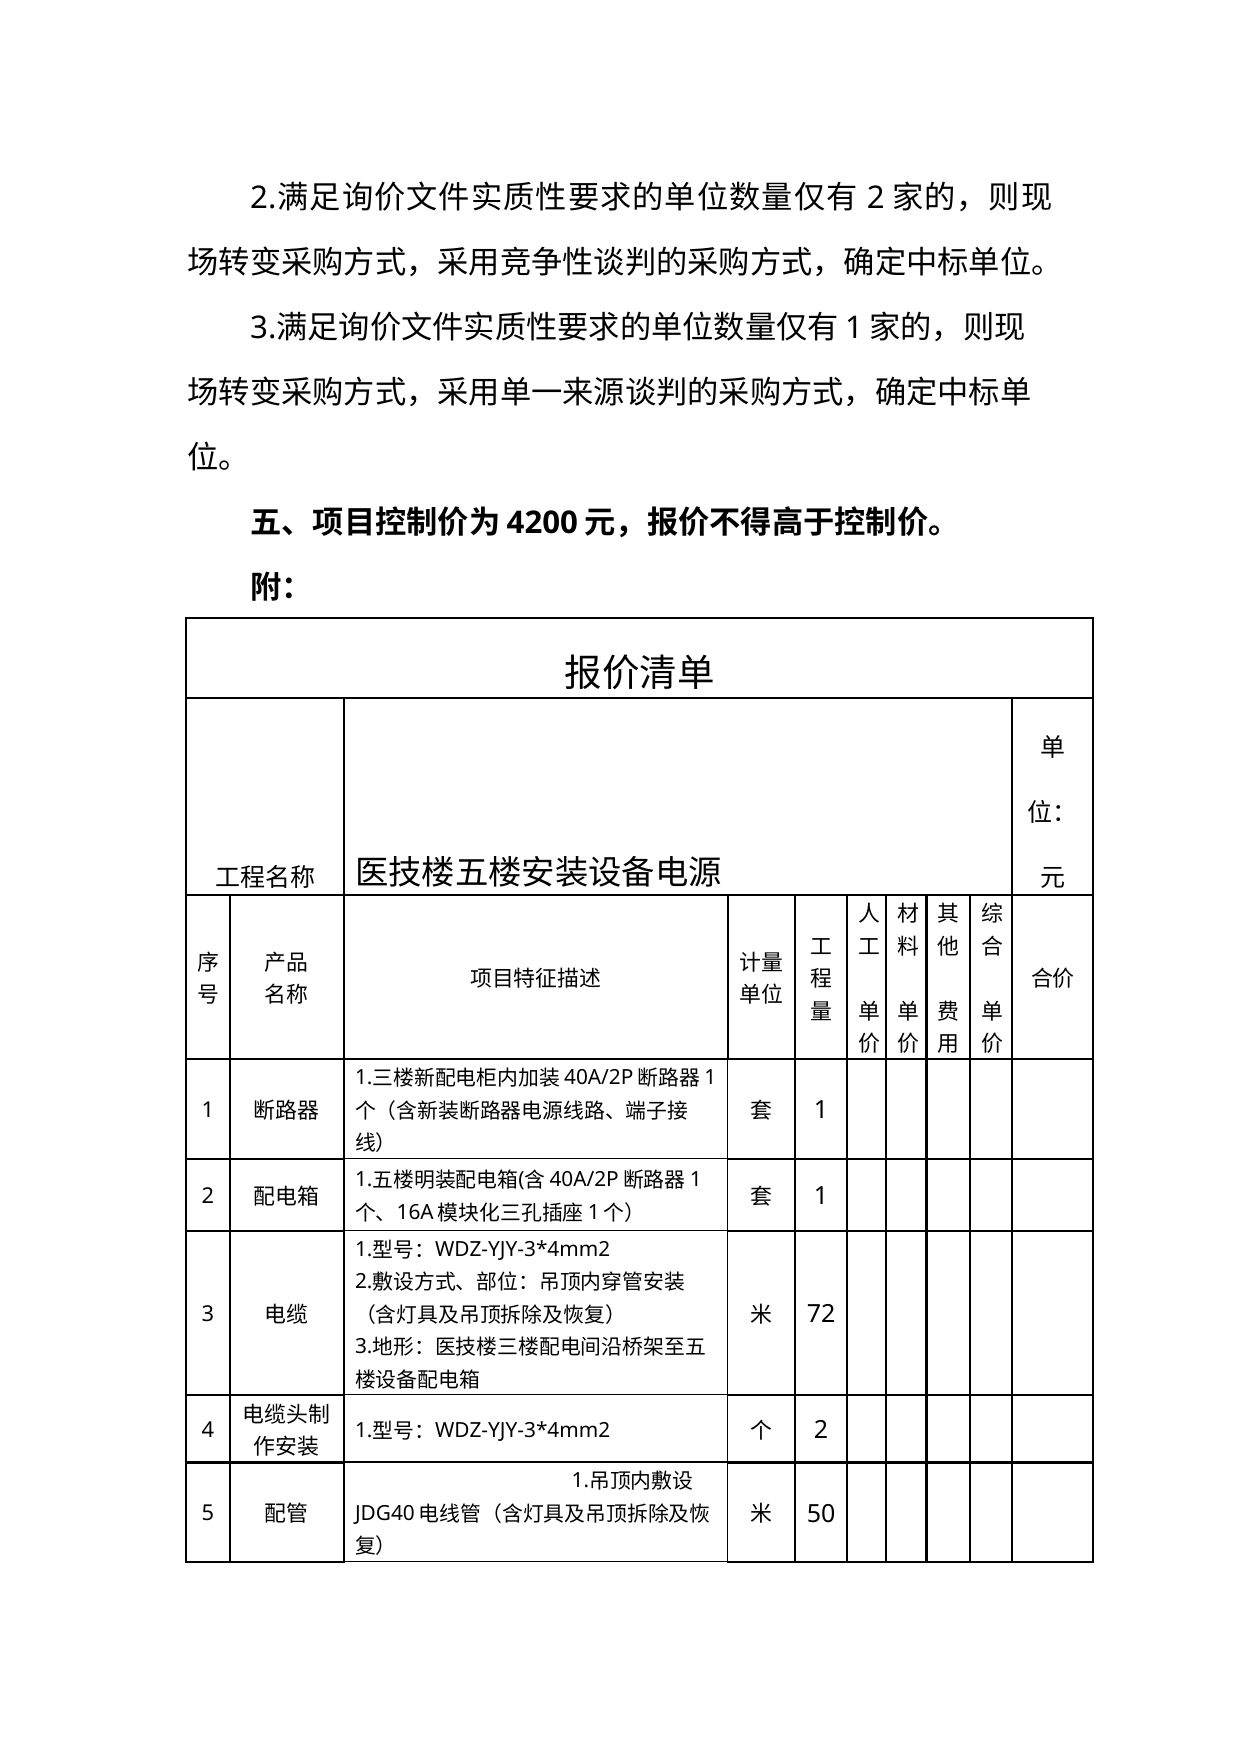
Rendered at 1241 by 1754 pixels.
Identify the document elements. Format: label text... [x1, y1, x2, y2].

table_cell 50 [796, 1464, 846, 1561]
table_cell 单位：元 [1013, 699, 1092, 894]
table_cell [1013, 1396, 1092, 1461]
table_cell 计量 单位 [729, 896, 794, 1058]
table_cell 材料 单价 [887, 896, 925, 1058]
table_cell [971, 1464, 1011, 1561]
table_cell 其他 费用 [928, 896, 969, 1058]
table_cell 合价 [1013, 896, 1092, 1058]
table_cell [971, 1160, 1011, 1230]
table_cell [971, 1060, 1011, 1158]
table_cell [928, 1396, 969, 1461]
table_cell 配管 [231, 1464, 343, 1561]
table_cell [848, 1060, 885, 1158]
table_cell [848, 1396, 885, 1461]
table_cell 1.吊顶内敷设JDG40电线管（含灯具及吊顶拆除及恢复） [345, 1463, 727, 1561]
table_cell 1.五楼明装配电箱(含40A/2P断路器1个、16A模块化三孔插座1个） [345, 1159, 727, 1230]
table_cell [1013, 1464, 1092, 1561]
table_cell 工程名称 [187, 699, 343, 894]
table_cell [1013, 1232, 1092, 1394]
table_cell [1013, 1060, 1092, 1158]
table_cell 项目特征描述 [345, 896, 727, 1058]
table_cell 医技楼五楼安装设备电源 [345, 699, 1011, 894]
table_cell 72 [796, 1232, 846, 1394]
table_cell 2 [796, 1396, 846, 1461]
table_cell 2 [187, 1160, 229, 1230]
table_cell [928, 1232, 969, 1394]
table_cell 套 [728, 1060, 794, 1158]
table_cell [971, 1232, 1011, 1394]
text 附： [187, 552, 1053, 617]
table_cell [971, 1396, 1011, 1461]
table_cell 1.型号：WDZ-YJY-3*4mm2 2.敷设方式、部位：吊顶内穿管安装（含灯具及吊顶拆除及恢复） 3.地形：医技楼三楼配电间沿桥架至五楼设备配电箱 [345, 1231, 727, 1394]
table_cell [928, 1160, 969, 1230]
table_cell 序号 [187, 896, 229, 1058]
table_cell [848, 1160, 885, 1230]
table_cell 套 [728, 1160, 794, 1230]
table_cell [848, 1232, 885, 1394]
table_cell 配电箱 [231, 1160, 343, 1230]
text 2.满足询价文件实质性要求的单位数量仅有2家的，则现场转变采购方式，采用竞争性谈判的采购方式，确定中标单位。 [187, 162, 1053, 292]
table_cell 1 [796, 1060, 846, 1158]
table_cell 工程量 [796, 896, 846, 1058]
table_cell [928, 1464, 969, 1561]
table_cell 电缆 [231, 1232, 343, 1394]
table_cell 3 [187, 1232, 229, 1394]
table_cell 5 [187, 1464, 229, 1561]
text 五、项目控制价为4200元，报价不得高于控制价。 [187, 487, 1053, 552]
table_cell [887, 1160, 925, 1230]
text 3.满足询价文件实质性要求的单位数量仅有1家的，则现场转变采购方式，采用单一来源谈判的采购方式，确定中标单位。 [187, 292, 1053, 487]
table_cell 1.型号：WDZ-YJY-3*4mm2 [345, 1395, 727, 1461]
table_cell 1 [796, 1160, 846, 1230]
table_cell 个 [728, 1396, 794, 1461]
table_cell [887, 1232, 925, 1394]
table_cell [848, 1464, 885, 1561]
table_cell [887, 1464, 925, 1561]
table_cell 产品 名称 [231, 896, 343, 1058]
table_cell [928, 1060, 969, 1158]
table_cell [887, 1060, 925, 1158]
table_header 报价清单 [187, 619, 1092, 697]
table_cell 人工 单价 [848, 896, 885, 1058]
table_cell 4 [187, 1396, 229, 1461]
table_cell [887, 1396, 925, 1461]
table_cell 1 [187, 1060, 229, 1158]
table_cell 1.三楼新配电柜内加装40A/2P断路器1个（含新装断路器电源线路、端子接线） [345, 1060, 727, 1158]
table_cell 电缆头制作安装 [231, 1396, 343, 1461]
table_cell 综合 单价 [971, 896, 1011, 1058]
table_cell [1013, 1160, 1092, 1230]
table_cell 断路器 [231, 1060, 343, 1158]
table_cell 米 [728, 1232, 794, 1394]
table_cell 米 [728, 1464, 794, 1561]
